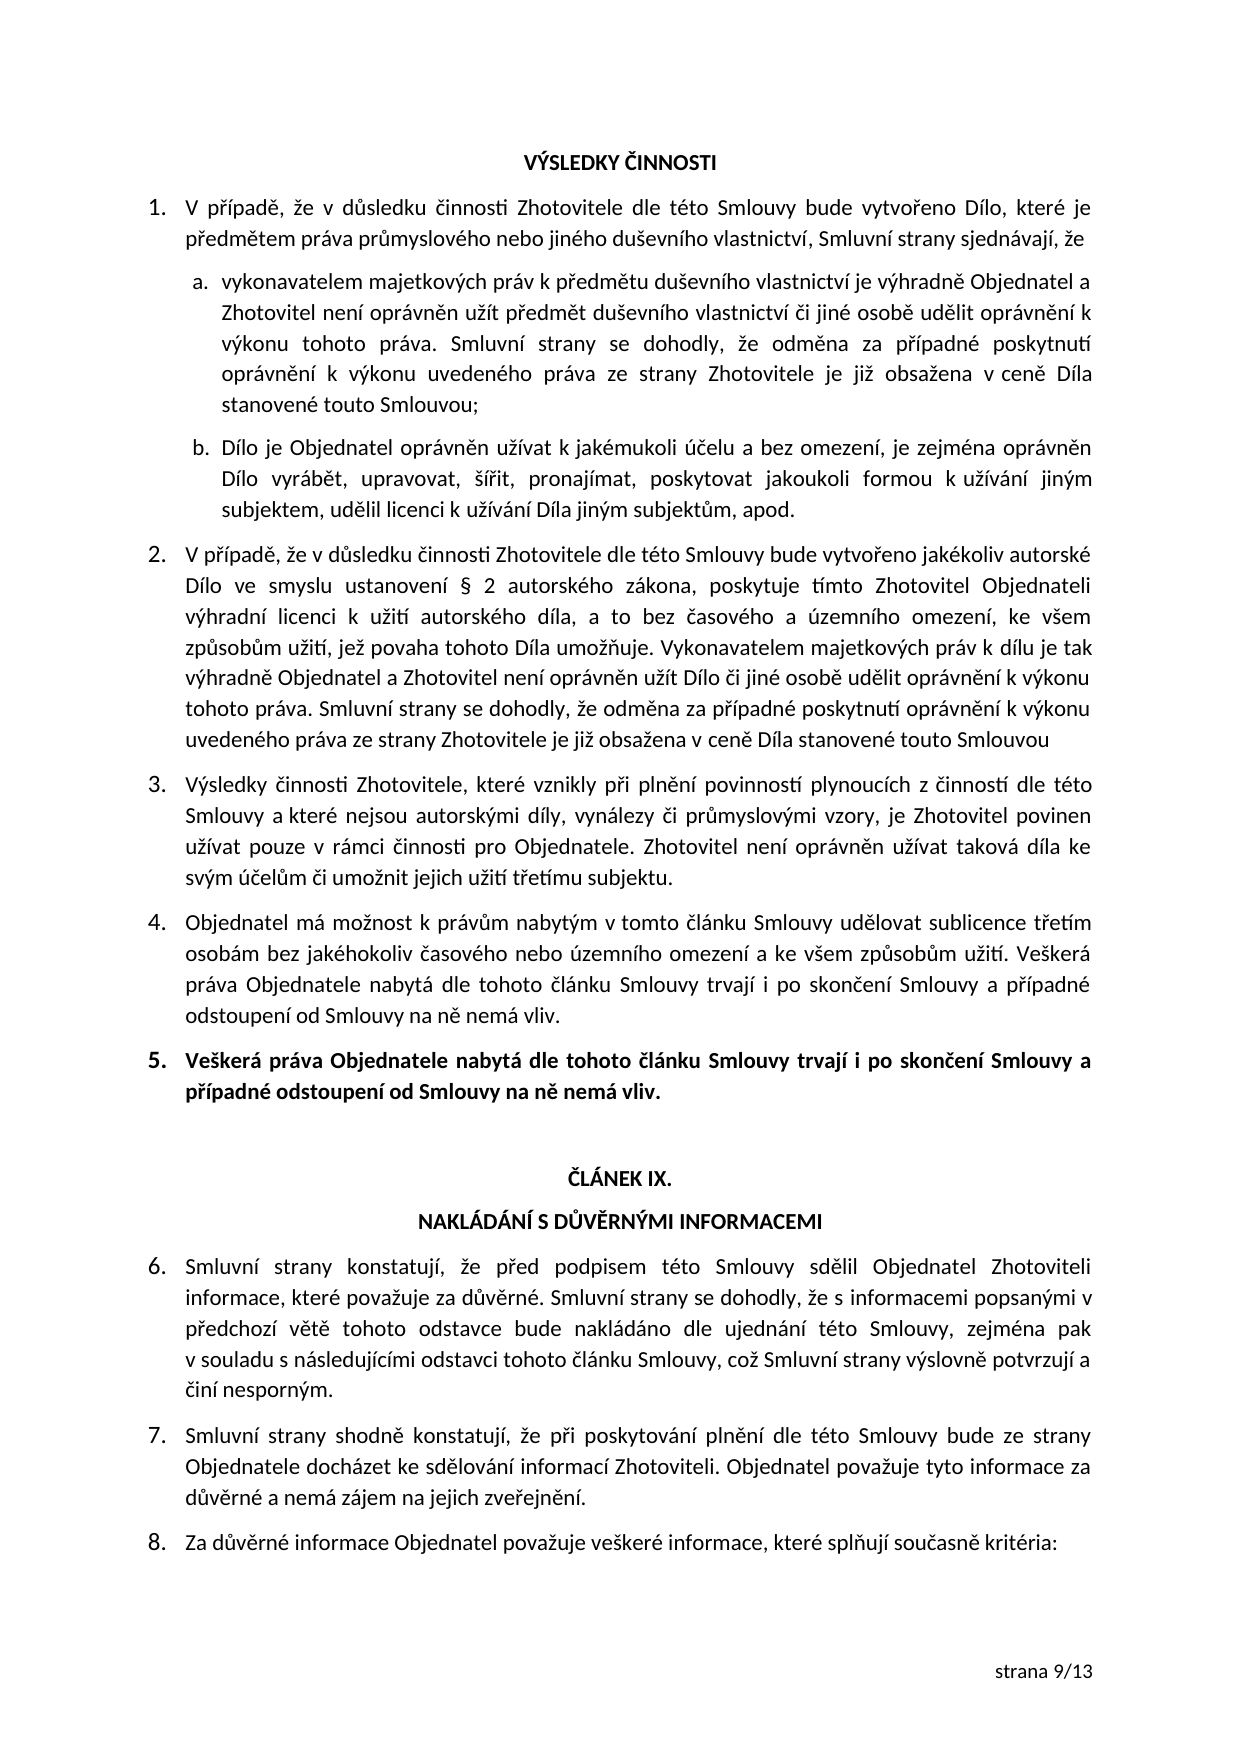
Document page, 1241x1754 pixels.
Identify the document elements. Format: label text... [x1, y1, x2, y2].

text nakládání s důvěrnými informacemi [148, 1207, 1093, 1235]
list vykonavatelem majetkových práv k předmětu duševního vlastnictví je výhradně Objednatel a Zhotovitel není oprávněn užít předmět duševního vlastnictví či jiné osobě udělit oprávnění k výkonu tohoto práva. Smluvní strany se dohodly, že odměna za případné poskytnutí oprávnění k výkonu uvedeného práva ze strany Zhotovitele je již obsažena v ceně Díla stanovené touto Smlouvou; [192, 267, 1093, 418]
subtitle výsledky činnosti [148, 148, 1093, 176]
list Objednatel má možnost k právům nabytým v tomto článku Smlouvy udělovat sublicence třetím osobám bez jakéhokoliv časového nebo územního omezení a ke všem způsobům užití. Veškerá práva Objednatele nabytá dle tohoto článku Smlouvy trvají i po skončení Smlouvy a případné odstoupení od Smlouvy na ně nemá vliv. [148, 906, 1093, 1029]
list V případě, že v důsledku činnosti Zhotovitele dle této Smlouvy bude vytvořeno Dílo, které je předmětem práva průmyslového nebo jiného duševního vlastnictví, Smluvní strany sjednávají, že [148, 191, 1093, 252]
list Veškerá práva Objednatele nabytá dle tohoto článku Smlouvy trvají i po skončení Smlouvy a případné odstoupení od Smlouvy na ně nemá vliv. [148, 1044, 1093, 1105]
list Dílo je Objednatel oprávněn užívat k jakémukoli účelu a bez omezení, je zejména oprávněn Dílo vyrábět, upravovat, šířit, pronajímat, poskytovat jakoukoli formou k užívání jiným subjektem, udělil licenci k užívání Díla jiným subjektům, apod. [192, 433, 1093, 523]
list Výsledky činnosti Zhotovitele, které vznikly při plnění povinností plynoucích z činností dle této Smlouvy a které nejsou autorskými díly, vynálezy či průmyslovými vzory, je Zhotovitel povinen užívat pouze v rámci činnosti pro Objednatele. Zhotovitel není oprávněn užívat taková díla ke svým účelům či umožnit jejich užití třetímu subjektu. [148, 768, 1093, 891]
list V případě, že v důsledku činnosti Zhotovitele dle této Smlouvy bude vytvořeno jakékoliv autorské Dílo ve smyslu ustanovení § 2 autorského zákona, poskytuje tímto Zhotovitel Objednateli výhradní licenci k užití autorského díla, a to bez časového a územního omezení, ke všem způsobům užití, jež povaha tohoto Díla umožňuje. Vykonavatelem majetkových práv k dílu je tak výhradně Objednatel a Zhotovitel není oprávněn užít Dílo či jiné osobě udělit oprávnění k výkonu tohoto práva. Smluvní strany se dohodly, že odměna za případné poskytnutí oprávnění k výkonu uvedeného práva ze strany Zhotovitele je již obsažena v ceně Díla stanovené touto Smlouvou [148, 538, 1093, 753]
list Smluvní strany shodně konstatují, že při poskytování plnění dle této Smlouvy bude ze strany Objednatele docházet ke sdělování informací Zhotoviteli. Objednatel považuje tyto informace za důvěrné a nemá zájem na jejich zveřejnění. [148, 1419, 1093, 1511]
list Za důvěrné informace Objednatel považuje veškeré informace, které splňují současně kritéria: [148, 1526, 1093, 1557]
list Smluvní strany konstatují, že před podpisem této Smlouvy sdělil Objednatel Zhotoviteli informace, které považuje za důvěrné. Smluvní strany se dohodly, že s informacemi popsanými v předchozí větě tohoto odstavce bude nakládáno dle ujednání této Smlouvy, zejména pak v souladu s následujícími odstavci tohoto článku Smlouvy, což Smluvní strany výslovně potvrzují a činí nesporným. [148, 1250, 1093, 1404]
